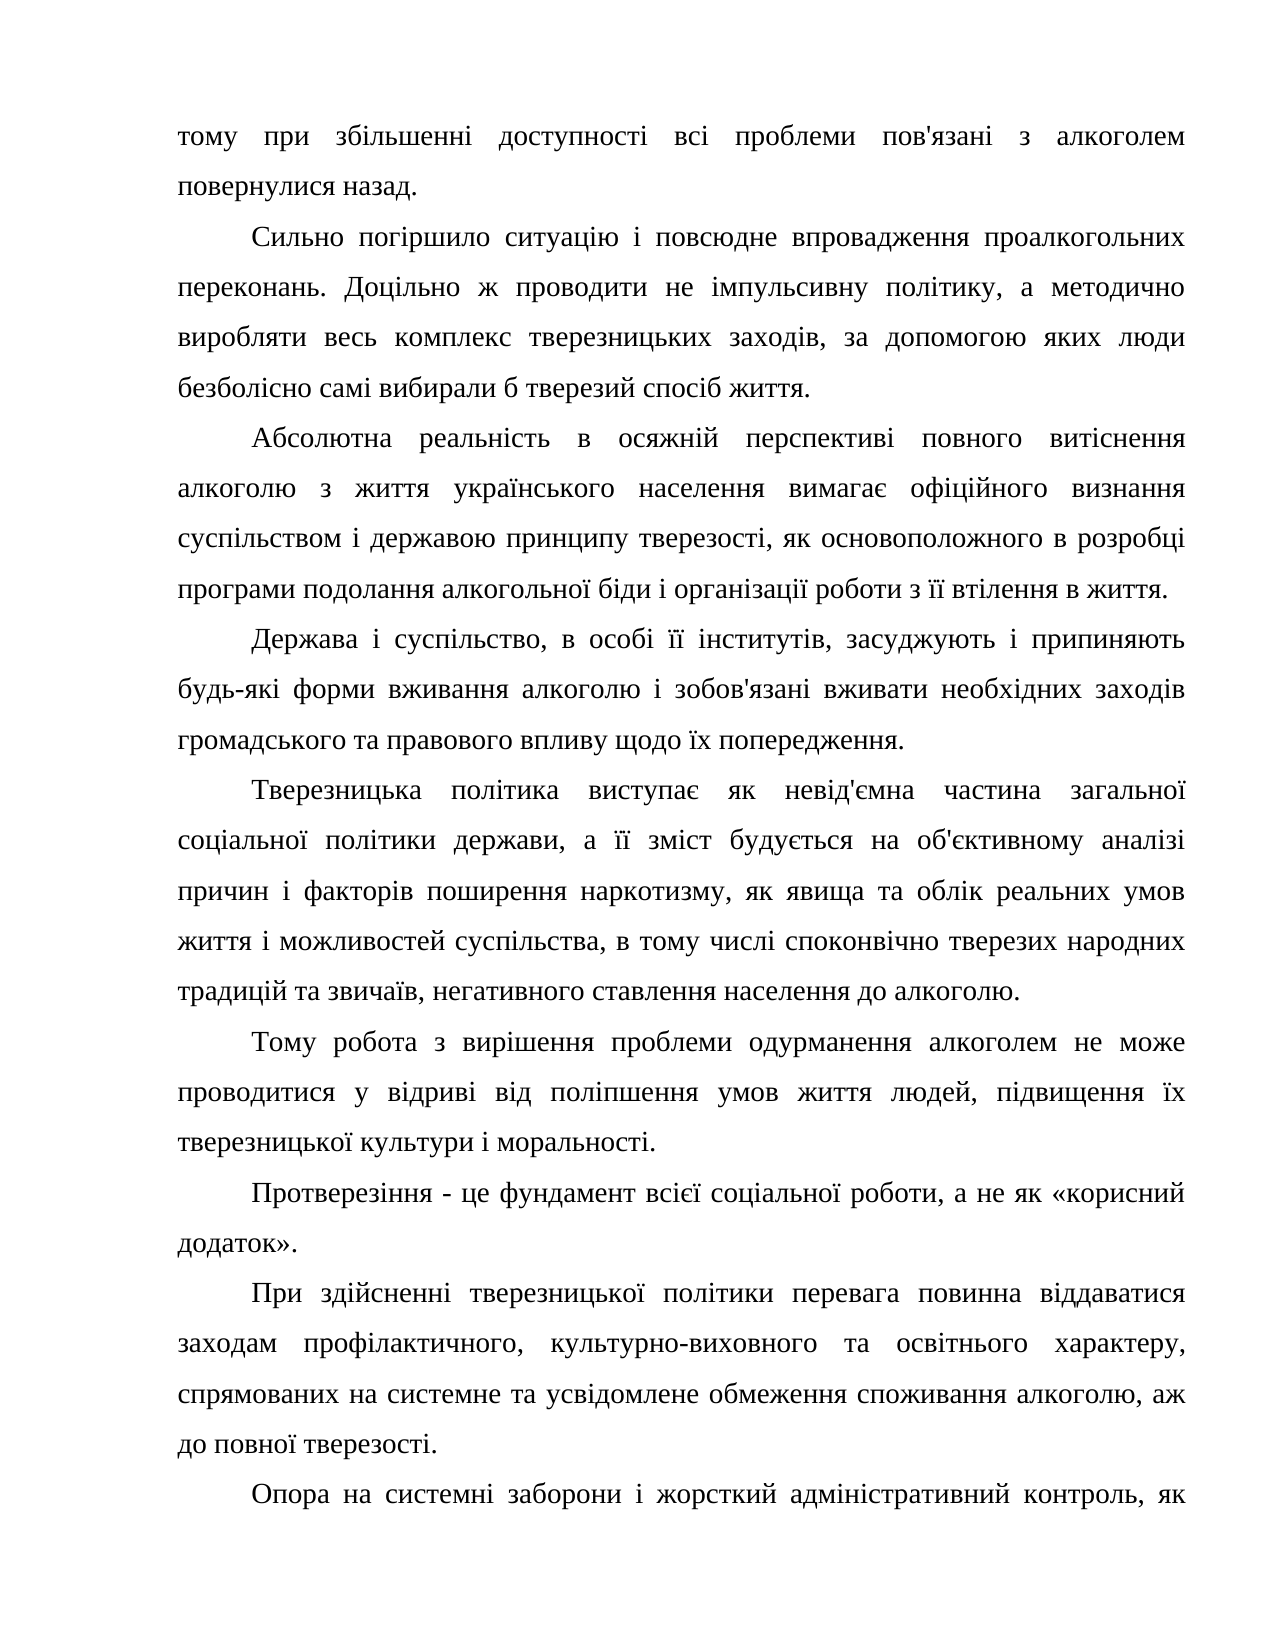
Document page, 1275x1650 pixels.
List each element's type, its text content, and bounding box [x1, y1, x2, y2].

text Протверезіння - це фундамент всієї соціальної роботи, а не як «корисний додаток». [177, 1175, 1186, 1258]
text Держава і суспільство, в особі її інститутів, засуджують і припиняють будь-які форми вживання алкоголю і зобов'язані вживати необхідних заходів громадського та правового впливу щодо їх попередження. [177, 621, 1186, 755]
text Тому робота з вирішення проблеми одурманення алкоголем не може проводитися у відриві від поліпшення умов життя людей, підвищення їх тверезницької культури і моральності. [177, 1024, 1186, 1158]
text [177, 118, 1186, 202]
text Абсолютна реальність в осяжній перспективі повного витіснення алкоголю з життя українського населення вимагає офіційного визнання суспільством і державою принципу тверезості, як основоположного в розробці програми подолання алкогольної біди і організації роботи з її втілення в життя. [177, 420, 1186, 604]
text Сильно погіршило ситуацію і повсюдне впровадження проалкогольних переконань. Доцільно ж проводити не імпульсивну політику, а методично виробляти весь комплекс тверезницьких заходів, за допомогою яких люди безболісно самі вибирали б тверезий спосіб життя. [177, 219, 1186, 403]
text Тверезницька політика виступає як невід'ємна частина загальної соціальної політики держави, а її зміст будується на об'єктивному аналізі причин і факторів поширення наркотизму, як явища та облік реальних умов життя і можливостей суспільства, в тому числі споконвічно тверезих народних традицій та звичаїв, негативного ставлення населення до алкоголю. [177, 772, 1186, 1007]
text При здійсненні тверезницької політики перевага повинна віддаватися заходам профілактичного, культурно-виховного та освітнього характеру, спрямованих на системне та усвідомлене обмеження споживання алкоголю, аж до повної тверезості. [177, 1275, 1186, 1460]
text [177, 1477, 1186, 1510]
